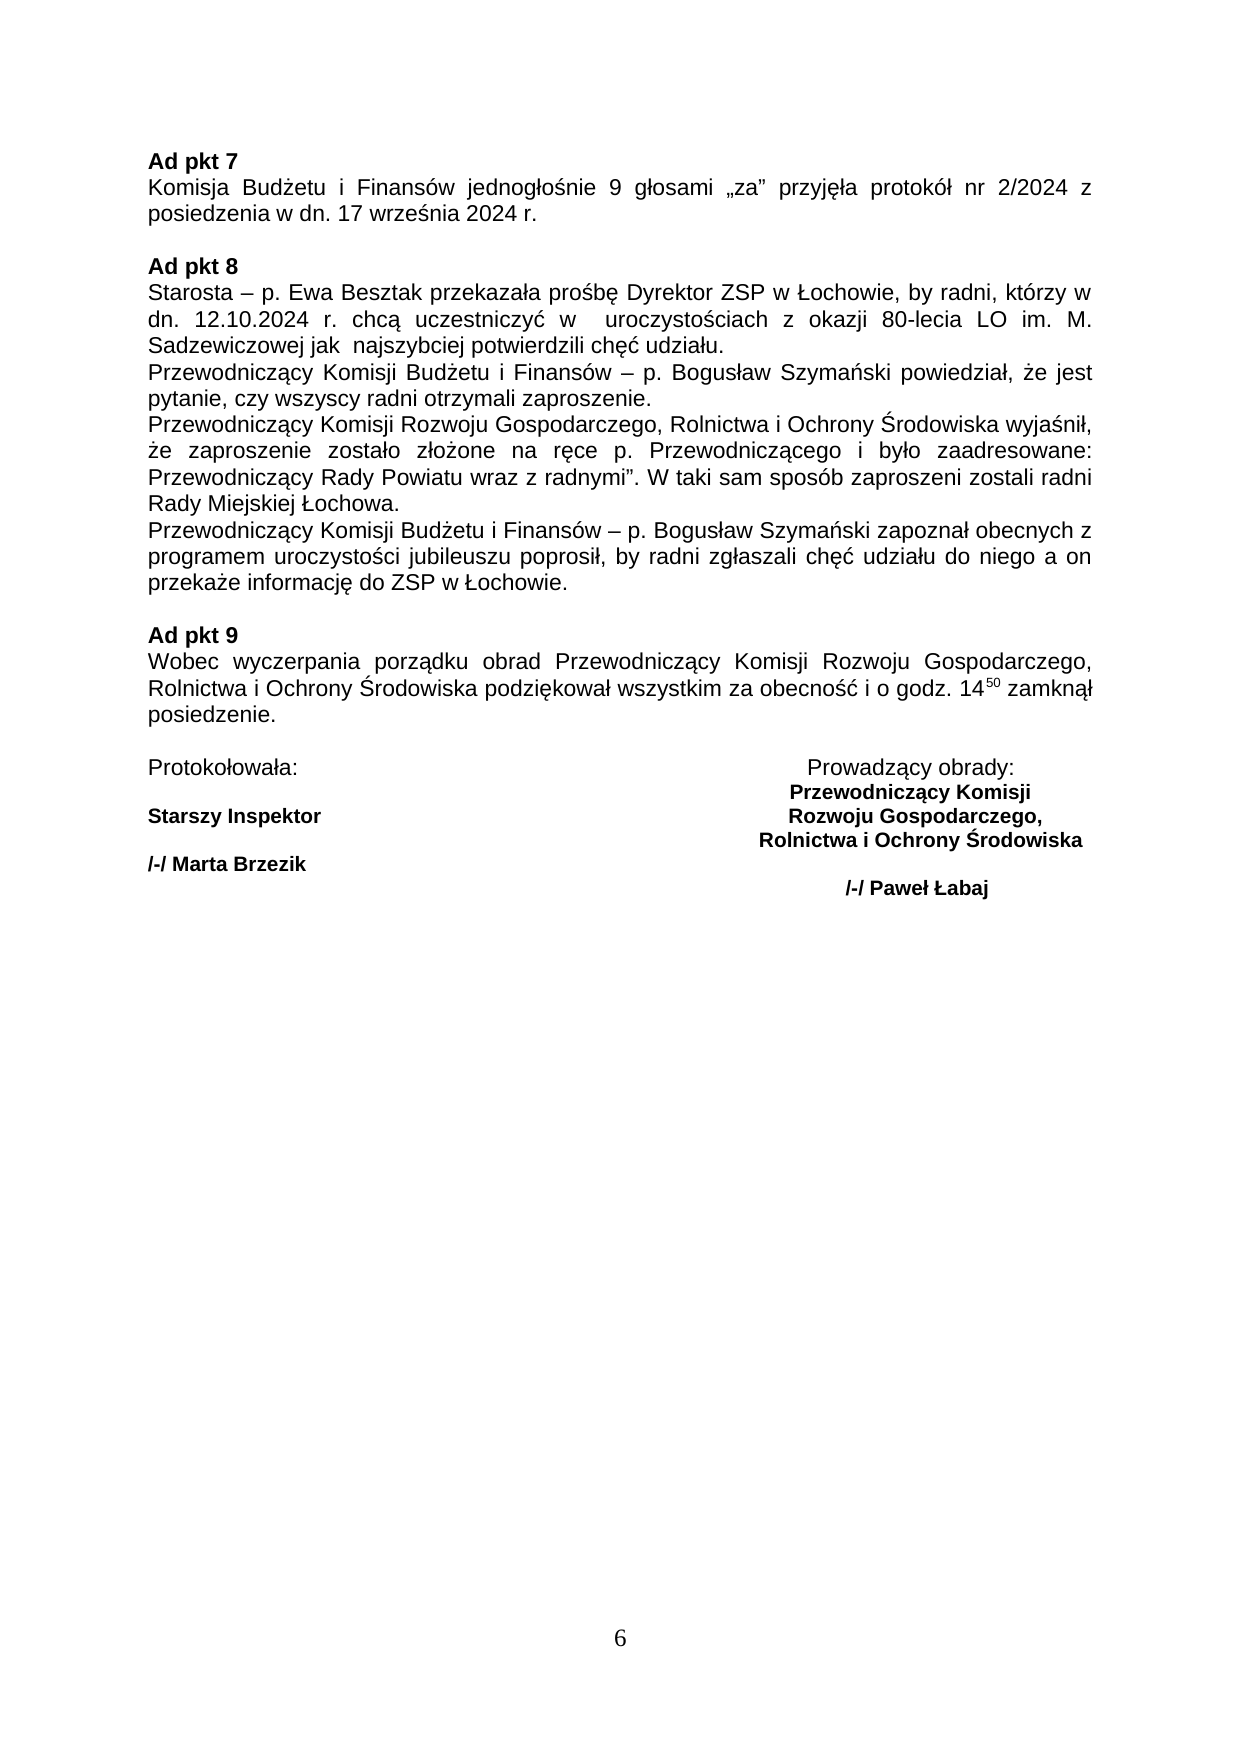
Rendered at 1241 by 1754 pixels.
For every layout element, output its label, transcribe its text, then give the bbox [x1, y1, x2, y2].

text Rolnictwa i Ochrony Środowiska [148, 828, 1093, 852]
text Przewodniczący Komisji Budżetu i Finansów – p. Bogusław Szymański powiedział, że jest pytanie, czy wszyscy radni otrzymali zaproszenie. [148, 358, 1093, 411]
text Starosta – p. Ewa Besztak przekazała prośbę Dyrektor ZSP w Łochowie, by radni, którzy w dn. 12.10.2024 r. chcą uczestniczyć w uroczystościach z okazji 80-lecia LO im. M. Sadzewiczowej jak najszybciej potwierdzili chęć udziału. [148, 279, 1093, 358]
text Przewodniczący Komisji Rozwoju Gospodarczego, Rolnictwa i Ochrony Środowiska wyjaśnił, że zaproszenie zostało złożone na ręce p. Przewodniczącego i było zaadresowane: Przewodniczący Rady Powiatu wraz z radnymi”. W taki sam sposób zaproszeni zostali radni Rady Miejskiej Łochowa. [148, 411, 1093, 517]
text Wobec wyczerpania porządku obrad Przewodniczący Komisji Rozwoju Gospodarczego, Rolnictwa i Ochrony Środowiska podziękował wszystkim za obecność i o godz. 1450 zamknął posiedzenie. [148, 648, 1093, 727]
text Ad pkt 7 [148, 148, 1093, 174]
text Przewodniczący Komisji Budżetu i Finansów – p. Bogusław Szymański zapoznał obecnych z programem uroczystości jubileuszu poprosił, by radni zgłaszali chęć udziału do niego a on przekaże informację do ZSP w Łochowie. [148, 517, 1093, 596]
text Ad pkt 9 [148, 622, 1093, 648]
text Starszy Inspektor Rozwoju Gospodarczego, [148, 804, 1093, 828]
text /-/ Paweł Łabaj [148, 876, 1093, 900]
text Przewodniczący Komisji [148, 780, 1093, 804]
text /-/ Marta Brzezik [148, 852, 1093, 876]
text Ad pkt 8 [148, 253, 1093, 279]
text Protokołowała: Prowadzący obrady: [148, 754, 1093, 780]
text Komisja Budżetu i Finansów jednogłośnie 9 głosami „za” przyjęła protokół nr 2/2024 z posiedzenia w dn. 17 września 2024 r. [148, 174, 1093, 227]
